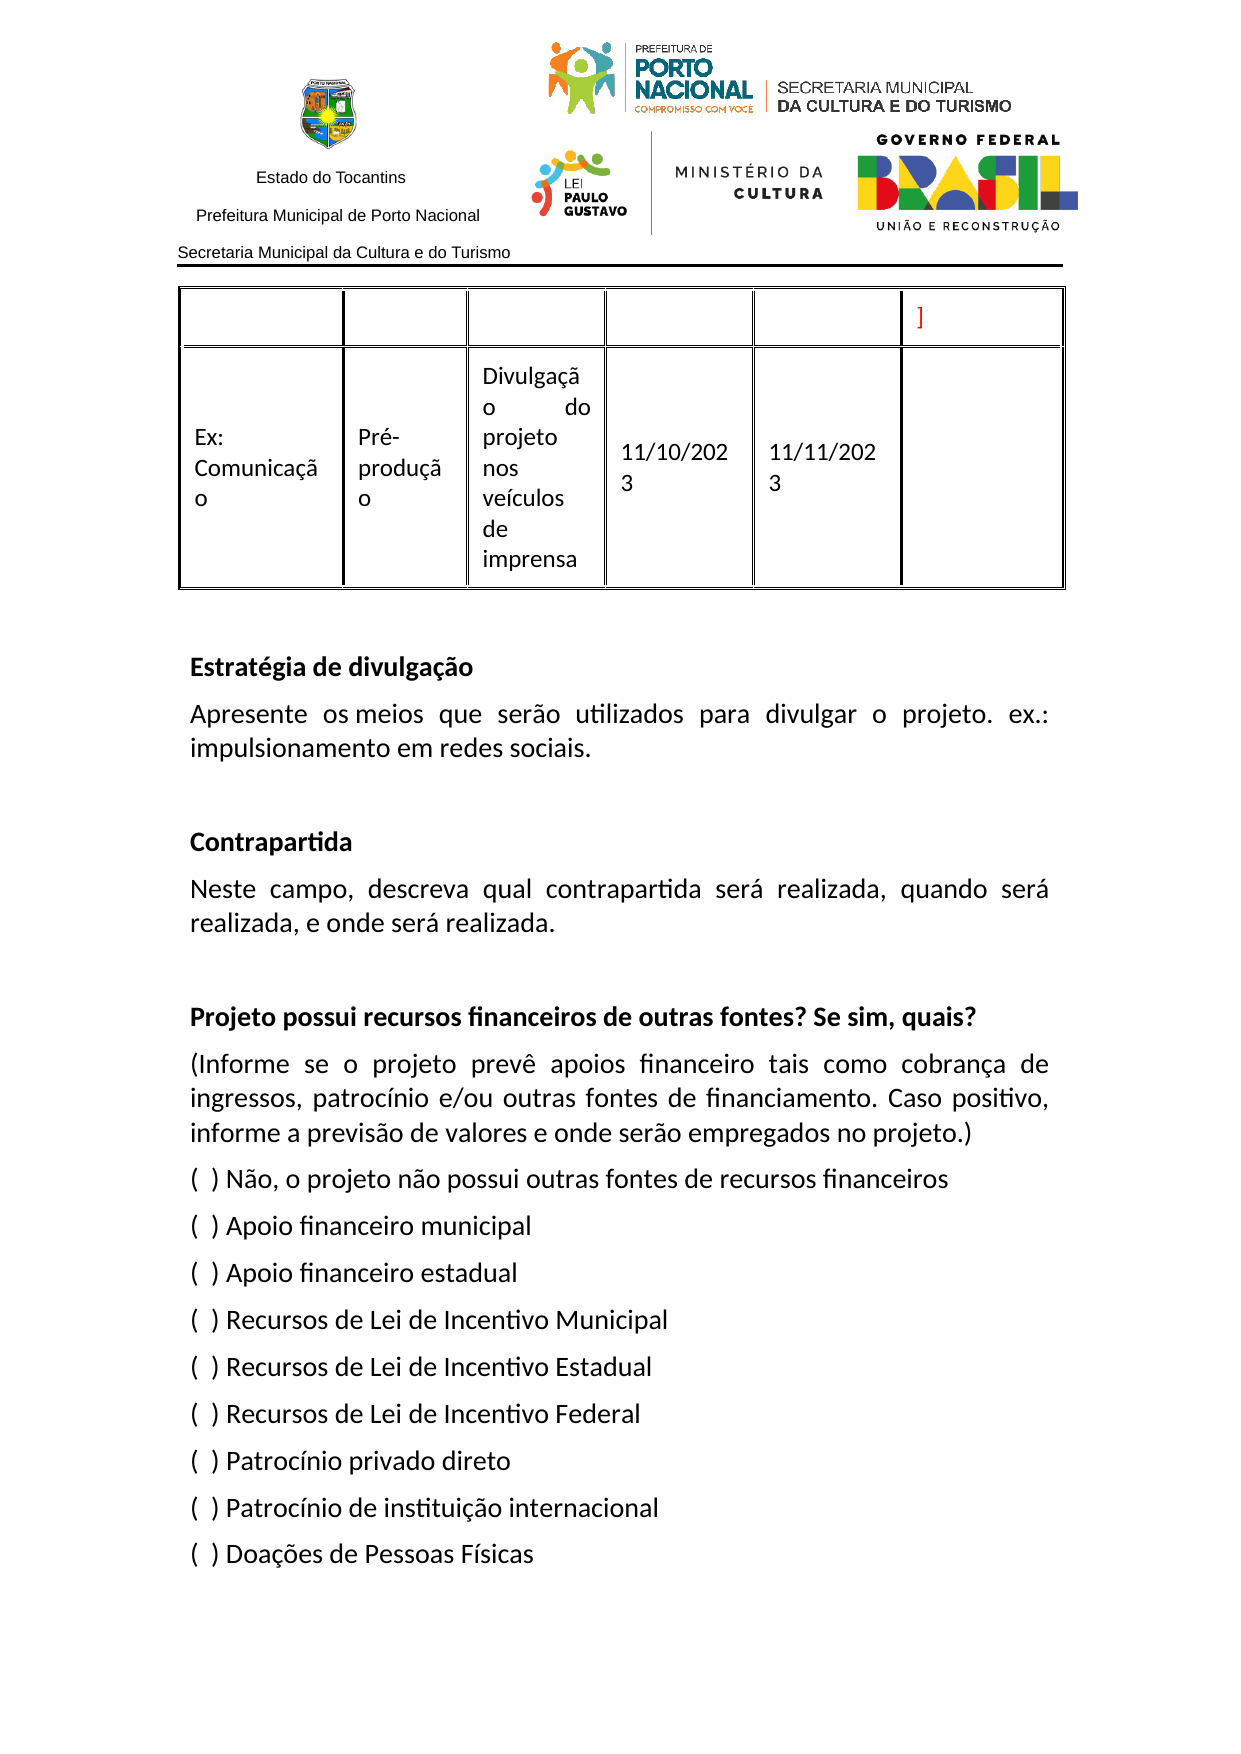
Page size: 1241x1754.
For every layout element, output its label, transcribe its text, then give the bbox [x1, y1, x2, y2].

table_header Etapa [343, 289, 468, 344]
text Projeto possui recursos financeiros de outras fontes? Se sim, quais? [190, 999, 1051, 1033]
table_cell 11/11/2023 [754, 348, 901, 586]
table_header Início [606, 289, 753, 344]
text ( ) Recursos de Lei de Incentivo Federal [190, 1396, 1051, 1430]
text Estratégia de divulgação [190, 649, 1051, 683]
text ( ) Apoio financeiro municipal [190, 1208, 1051, 1243]
table_header Descrição [468, 289, 606, 344]
table_cell Ex: Comunicação [181, 345, 343, 586]
text ( ) Não, o projeto não possui outras fontes de recursos financeiros [190, 1161, 1051, 1196]
picture [507, 42, 1108, 252]
text ( ) Recursos de Lei de Incentivo Municipal [190, 1302, 1051, 1336]
text Contrapartida [190, 824, 1051, 858]
text (Informe se o projeto prevê apoios financeiro tais como cobrança de ingressos, patrocínio e/ou outras fontes de financiamento. Caso positivo, informe a previsão de valores e onde serão empregados no projeto.) [190, 1046, 1051, 1149]
table_cell 11/10/2023 [606, 348, 753, 586]
text ( ) Doações de Pessoas Físicas [190, 1536, 1051, 1571]
table_cell Pré-produção [343, 348, 468, 586]
text ( ) Patrocínio privado direto [190, 1443, 1051, 1477]
text ( ) Patrocínio de instituição internacional [190, 1489, 1051, 1524]
text ( ) Recursos de Lei de Incentivo Estadual [190, 1349, 1051, 1383]
picture [296, 73, 358, 150]
text ( ) Apoio financeiro estadual [190, 1255, 1051, 1289]
text Neste campo, descreva qual contrapartida será realizada, quando será realizada, e onde será realizada. [190, 871, 1051, 939]
table_header Atividade Geral [180, 287, 343, 344]
table_cell Divulgação do projeto nos veículos de imprensa [468, 348, 606, 586]
table_header [INSERIR MAIS COLUNAS, SE NECESSÁRIO] [901, 289, 1062, 344]
table_cell [901, 345, 1063, 586]
text Apresente os meios que serão utilizados para divulgar o projeto. ex.: impulsionamento em redes sociais. [190, 696, 1051, 764]
table_header Fim [754, 289, 901, 344]
